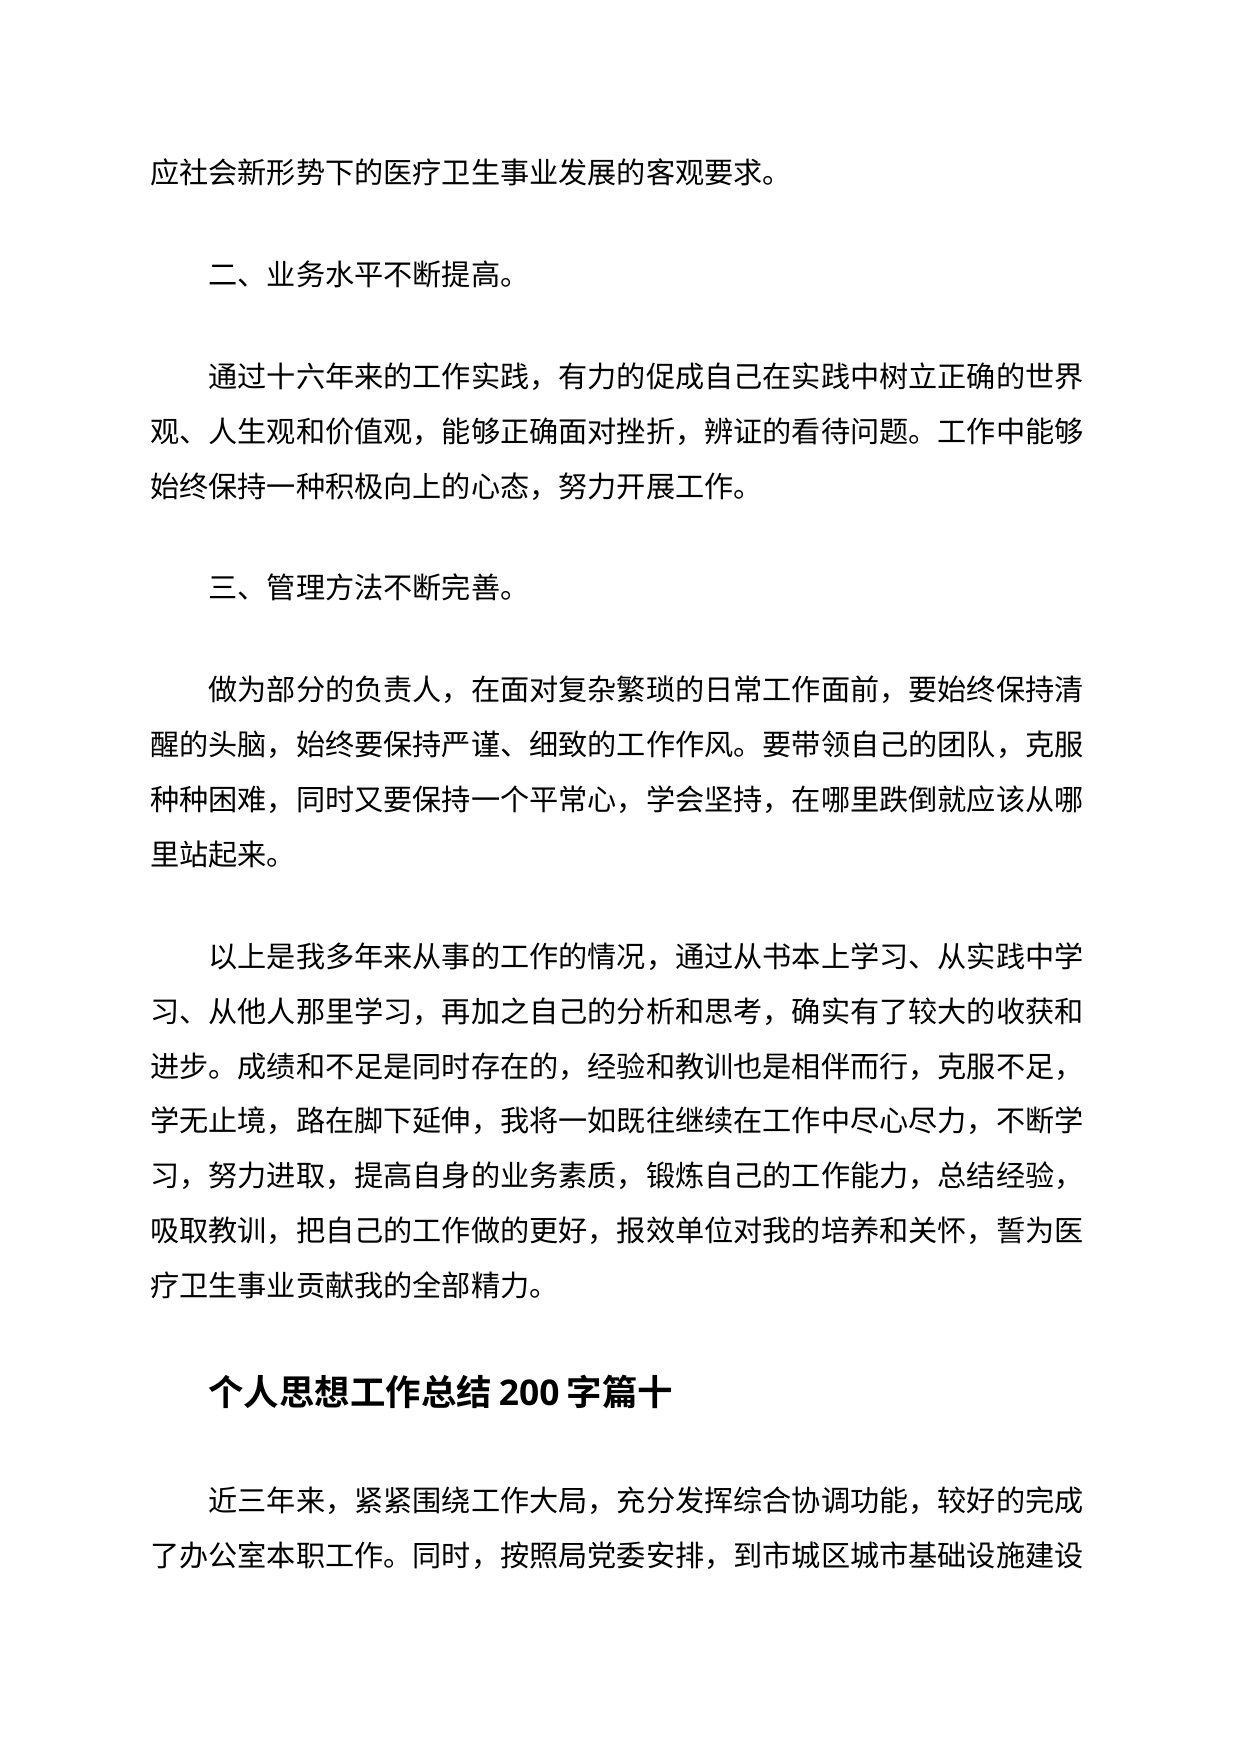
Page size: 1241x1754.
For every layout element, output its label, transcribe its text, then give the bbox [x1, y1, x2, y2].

text 个人思想工作总结200字篇十 [150, 1364, 1090, 1416]
text 二、业务水平不断提高。 [150, 252, 1090, 294]
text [150, 1478, 1090, 1575]
text 做为部分的负责人，在面对复杂繁琐的日常工作面前，要始终保持清醒的头脑，始终要保持严谨、细致的工作作风。要带领自己的团队，克服种种困难，同时又要保持一个平常心，学会坚持，在哪里跌倒就应该从哪里站起来。 [150, 667, 1090, 874]
text 通过十六年来的工作实践，有力的促成自己在实践中树立正确的世界观、人生观和价值观，能够正确面对挫折，辨证的看待问题。工作中能够始终保持一种积极向上的心态，努力开展工作。 [150, 353, 1090, 506]
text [150, 150, 1090, 192]
text 以上是我多年来从事的工作的情况，通过从书本上学习、从实践中学习、从他人那里学习，再加之自己的分析和思考，确实有了较大的收获和进步。成绩和不足是同时存在的，经验和教训也是相伴而行，克服不足，学无止境，路在脚下延伸，我将一如既往继续在工作中尽心尽力，不断学习，努力进取，提高自身的业务素质，锻炼自己的工作能力，总结经验，吸取教训，把自己的工作做的更好，报效单位对我的培养和关怀，誓为医疗卫生事业贡献我的全部精力。 [150, 933, 1090, 1305]
text 三、管理方法不断完善。 [150, 565, 1090, 607]
